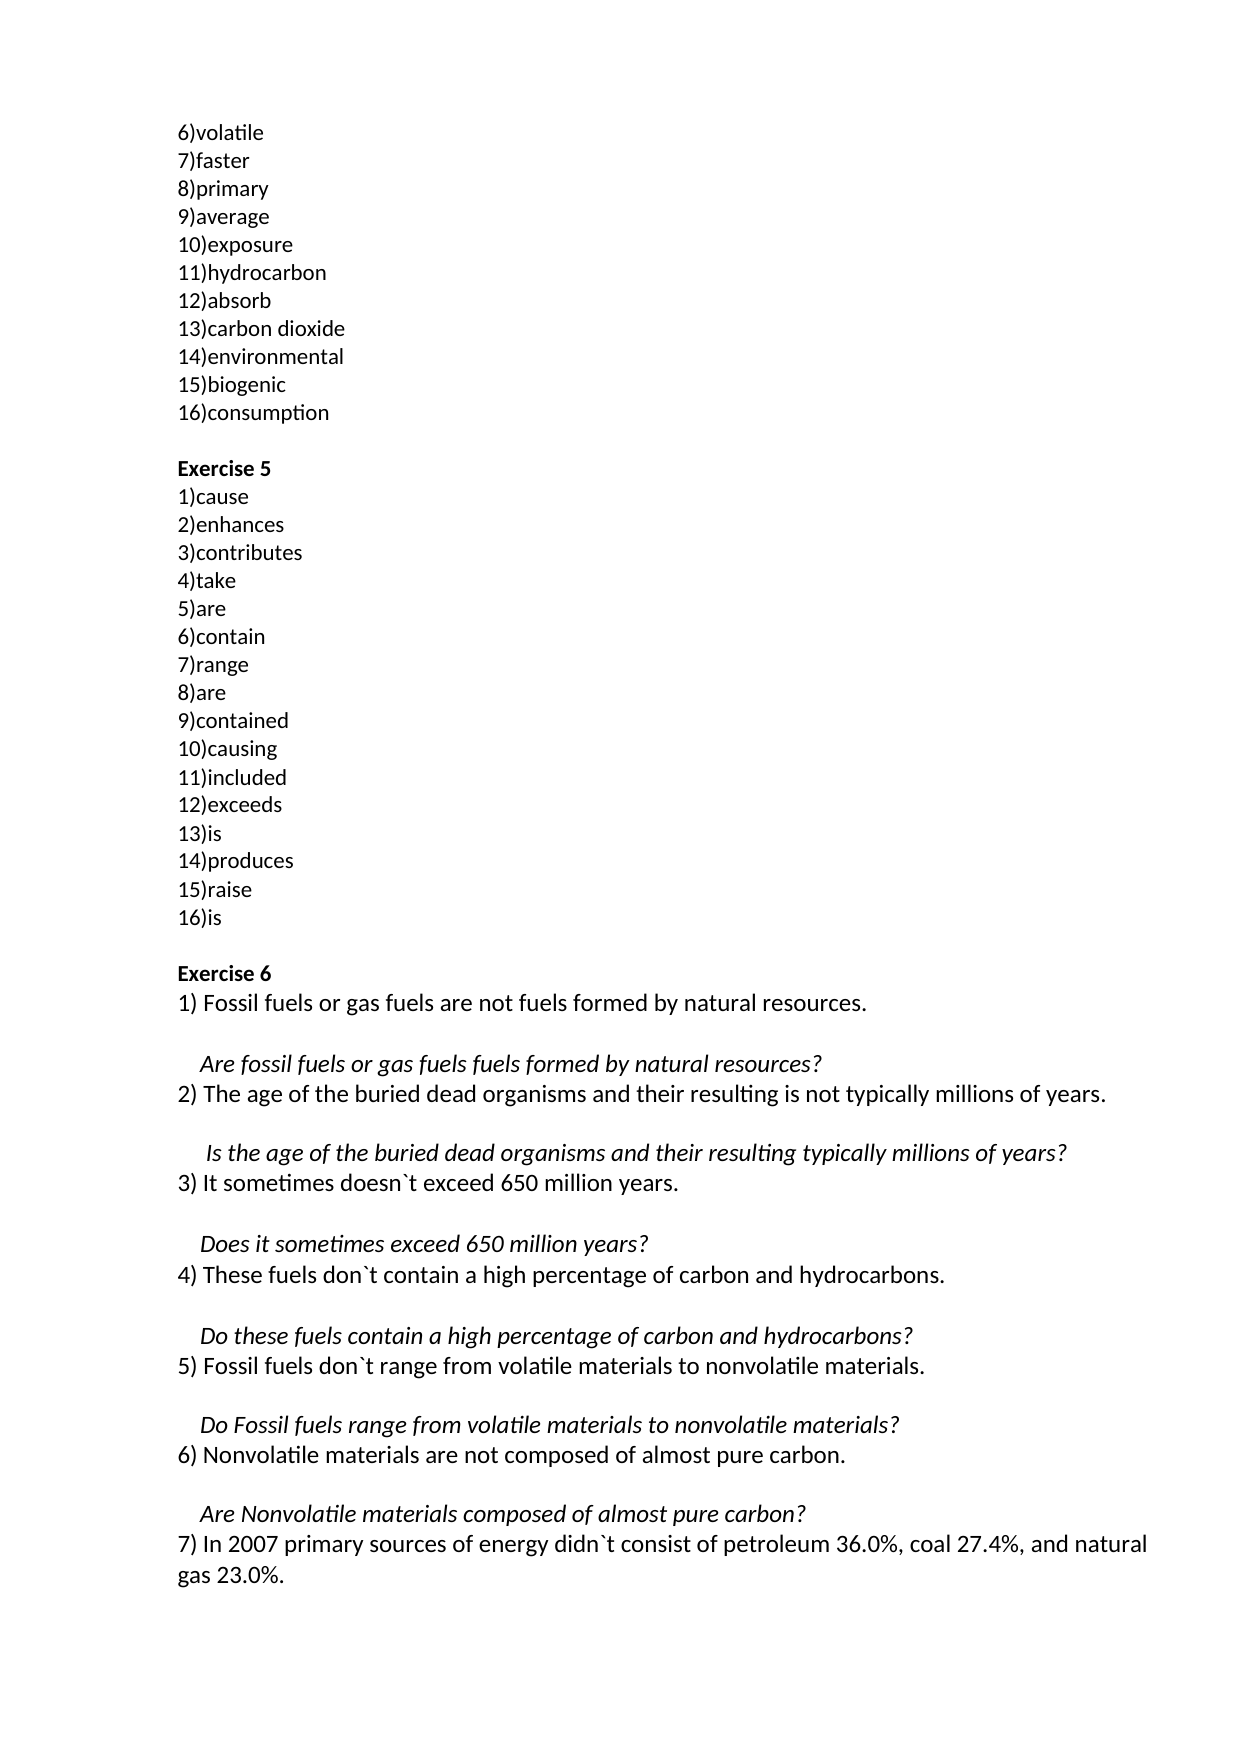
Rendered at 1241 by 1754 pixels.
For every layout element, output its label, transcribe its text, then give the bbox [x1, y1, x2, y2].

text 10)causing [177, 734, 1152, 763]
text 3) It sometimes doesn`t exceed 650 million years. [177, 1167, 1152, 1198]
text 14)produces [177, 847, 1152, 875]
text Do these fuels contain a high percentage of carbon and hydrocarbons? [177, 1320, 1152, 1351]
text 3)contributes [177, 538, 1152, 566]
text 15)raise [177, 875, 1152, 903]
text Does it sometimes exceed 650 million years? [177, 1228, 1152, 1259]
text Are fossil fuels or gas fuels fuels formed by natural resources? [177, 1048, 1152, 1078]
text 7)range [177, 651, 1152, 678]
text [177, 118, 1152, 426]
text 6)contain [177, 622, 1152, 651]
text 11)included [177, 763, 1152, 791]
text Is the age of the buried dead organisms and their resulting typically millions of years? [177, 1137, 1152, 1167]
text 5) Fossil fuels don`t range from volatile materials to nonvolatile materials. [177, 1351, 1152, 1381]
text 12)exceeds [177, 791, 1152, 819]
text 6) Nonvolatile materials are not composed of almost pure carbon. [177, 1439, 1152, 1470]
text 8)are [177, 678, 1152, 707]
text Exercise 5 [177, 454, 1152, 482]
text 9)contained [177, 707, 1152, 734]
text 1) Fossil fuels or gas fuels are not fuels formed by natural resources. [177, 987, 1152, 1017]
text Do Fossil fuels range from volatile materials to nonvolatile materials? [177, 1409, 1152, 1439]
text 2)enhances [177, 510, 1152, 538]
text 1)cause [177, 482, 1152, 510]
text 4)take [177, 566, 1152, 594]
text 13)is [177, 819, 1152, 847]
text Exercise 6 [177, 959, 1152, 987]
text 4) These fuels don`t contain a high percentage of carbon and hydrocarbons. [177, 1259, 1152, 1289]
text 16)is [177, 903, 1152, 931]
text 5)are [177, 594, 1152, 622]
text Are Nonvolatile materials composed of almost pure carbon? [177, 1498, 1152, 1529]
text 2) The age of the buried dead organisms and their resulting is not typically millions of years. [177, 1078, 1152, 1109]
text 7) In 2007 primary sources of energy didn`t consist of petroleum 36.0%, coal 27.4%, and natural gas 23.0%. [177, 1529, 1152, 1590]
